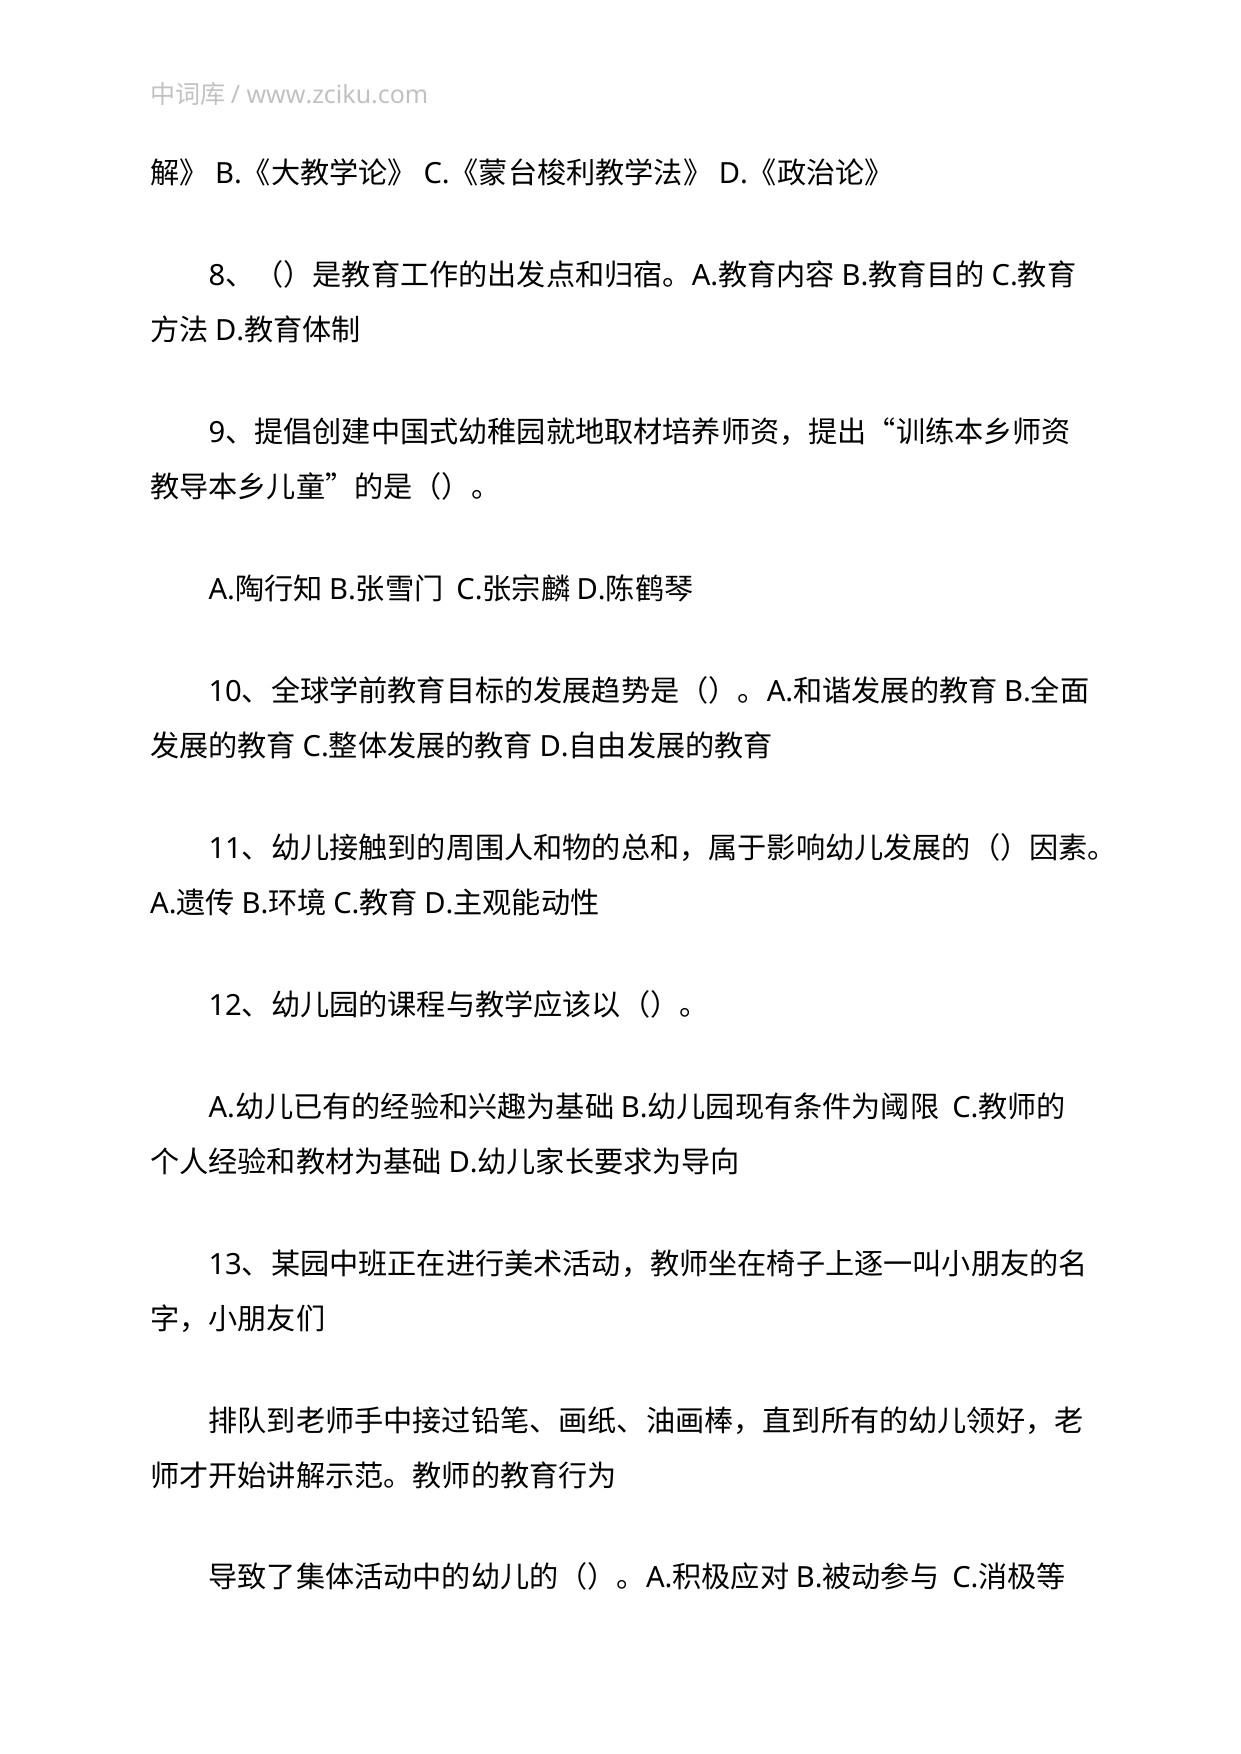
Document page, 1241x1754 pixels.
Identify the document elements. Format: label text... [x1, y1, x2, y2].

text 12、幼儿园的课程与教学应该以（）。 [150, 982, 1090, 1024]
text 9、提倡创建中国式幼稚园就地取材培养师资，提出“训练本乡师资教导本乡儿童”的是（）。 [150, 409, 1090, 506]
text 8、（）是教育工作的出发点和归宿。A.教育内容 B.教育目的 C.教育方法 D.教育体制 [150, 252, 1090, 349]
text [150, 1554, 1090, 1596]
text 10、全球学前教育目标的发展趋势是（）。A.和谐发展的教育 B.全面发展的教育 C.整体发展的教育 D.自由发展的教育 [150, 668, 1090, 765]
text A.陶行知 B.张雪门 C.张宗麟 D.陈鹤琴 [150, 566, 1090, 608]
text 13、某园中班正在进行美术活动，教师坐在椅子上逐一叫小朋友的名字，小朋友们 [150, 1241, 1090, 1338]
text 11、幼儿接触到的周围人和物的总和，属于影响幼儿发展的（）因素。A.遗传 B.环境 C.教育 D.主观能动性 [150, 825, 1090, 922]
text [150, 150, 1090, 192]
text 排队到老师手中接过铅笔、画纸、油画棒，直到所有的幼儿领好，老师才开始讲解示范。教师的教育行为 [150, 1397, 1090, 1494]
text A.幼儿已有的经验和兴趣为基础 B.幼儿园现有条件为阈限 C.教师的个人经验和教材为基础 D.幼儿家长要求为导向 [150, 1084, 1090, 1181]
